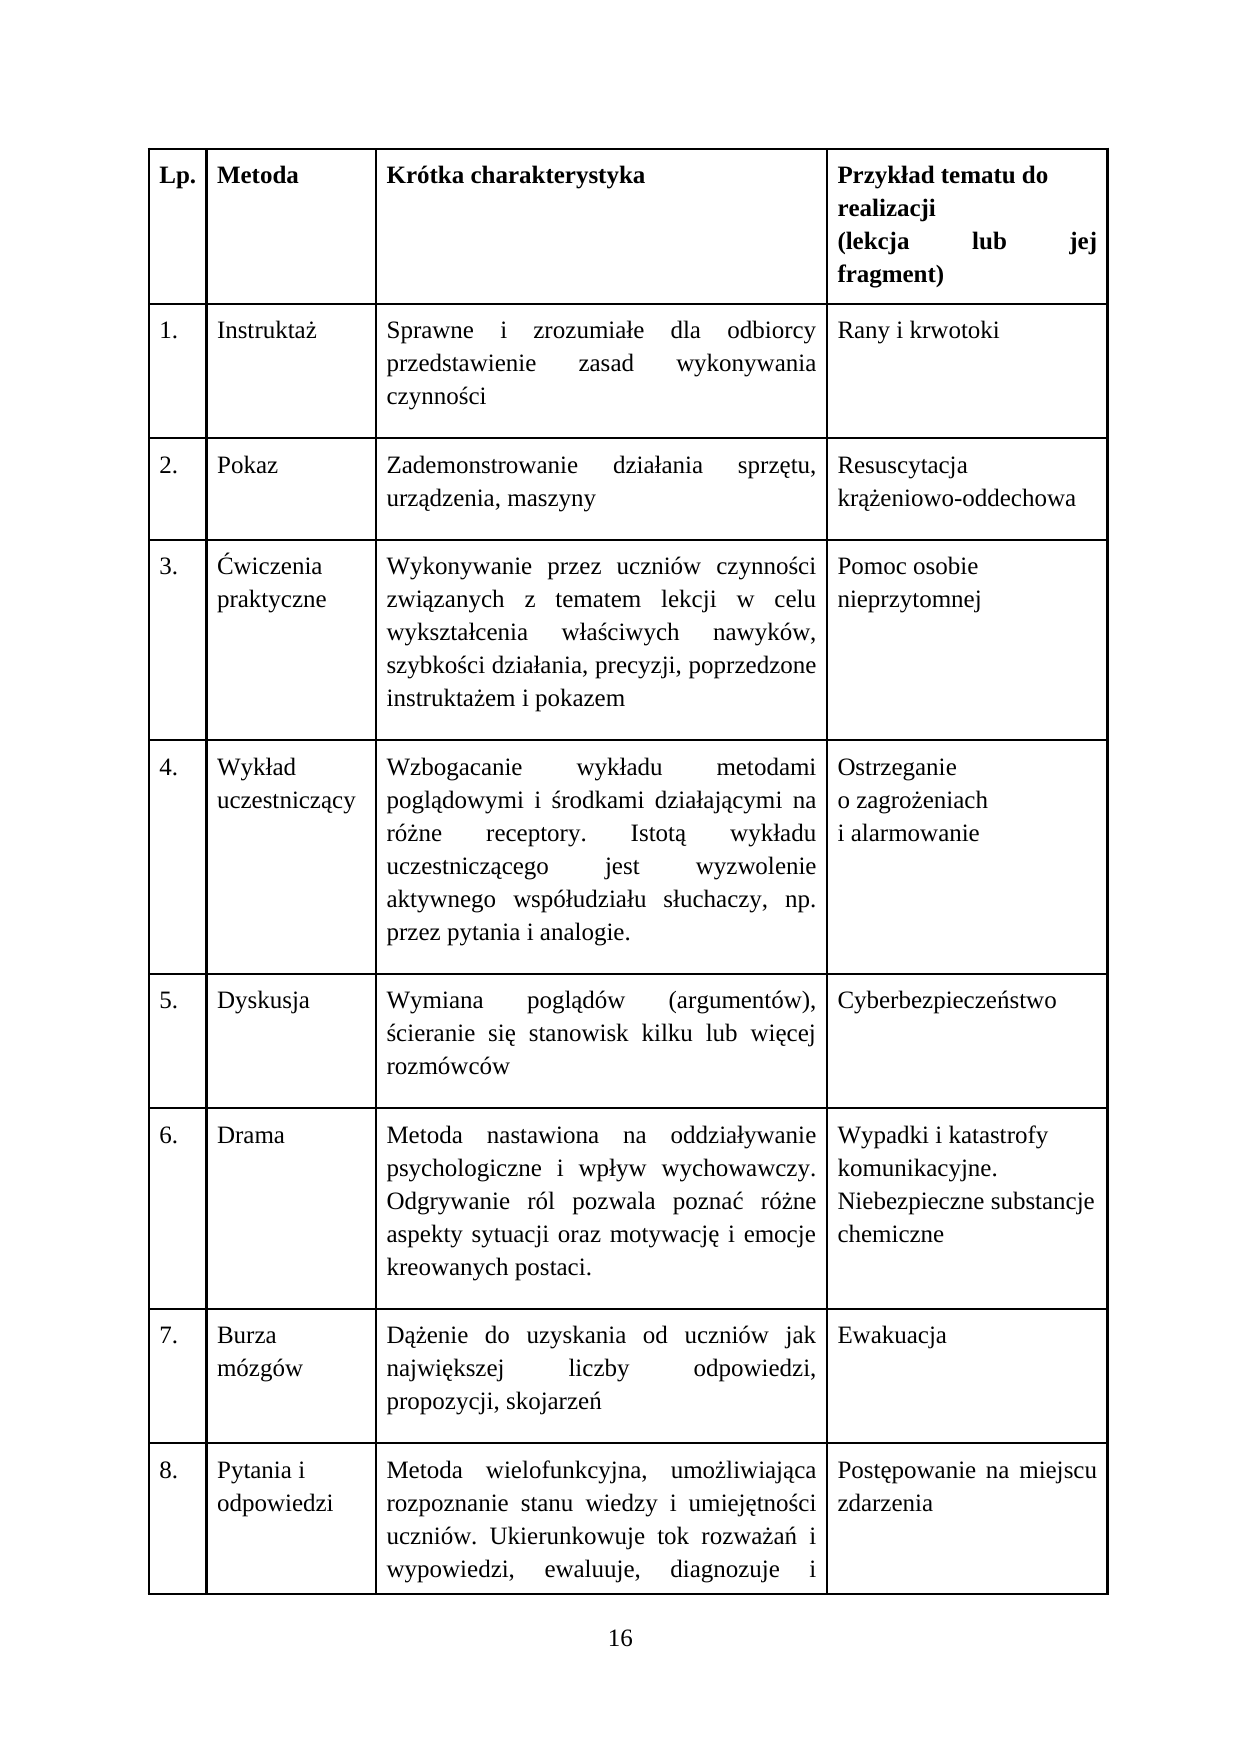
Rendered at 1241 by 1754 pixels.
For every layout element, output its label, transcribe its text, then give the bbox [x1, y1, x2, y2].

table_cell 1. [150, 305, 205, 437]
table_cell 6. [150, 1109, 205, 1308]
table_cell Dążenie do uzyskania od uczniów jak największej liczby odpowiedzi, propozycji, skojarzeń [377, 1310, 826, 1442]
table_cell Sprawne i zrozumiałe dla odbiorcy przedstawienie zasad wykonywania czynności [377, 305, 826, 437]
table_header Przykład tematu do realizacji (lekcja lub jej fragment) [828, 150, 1106, 303]
table_cell Ewakuacja [828, 1310, 1106, 1442]
table_cell Metoda nastawiona na oddziaływanie psychologiczne i wpływ wychowawczy. Odgrywanie ról pozwala poznać różne aspekty sytuacji oraz motywację i emocje kreowanych postaci. [377, 1109, 826, 1308]
table_cell 7. [150, 1310, 205, 1442]
table_cell Dyskusja [208, 975, 375, 1107]
table_cell Resuscytacja krążeniowo-oddechowa [828, 439, 1106, 539]
table_header Lp. [150, 150, 205, 303]
table_cell Drama [208, 1109, 375, 1308]
table_cell Wymiana poglądów (argumentów), ścieranie się stanowisk kilku lub więcej rozmówców [377, 975, 826, 1107]
table_cell Pomoc osobie nieprzytomnej [828, 541, 1106, 739]
table_cell Ćwiczenia praktyczne [208, 541, 375, 739]
table_cell 8. [150, 1444, 205, 1593]
table_cell 4. [150, 741, 205, 973]
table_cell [828, 1444, 1106, 1593]
table_cell Wzbogacanie wykładu metodami poglądowymi i środkami działającymi na różne receptory. Istotą wykładu uczestniczącego jest wyzwolenie aktywnego współudziału słuchaczy, np. przez pytania i analogie. [377, 741, 826, 973]
table_cell 5. [150, 975, 205, 1107]
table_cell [377, 1444, 826, 1593]
table_cell Cyberbezpieczeństwo [828, 975, 1106, 1107]
table_cell 3. [150, 541, 205, 739]
table_cell 2. [150, 439, 205, 539]
table_cell Zademonstrowanie działania sprzętu, urządzenia, maszyny [377, 439, 826, 539]
table_cell Pokaz [208, 439, 375, 539]
table_cell Instruktaż [208, 305, 375, 437]
table_cell Wypadki i katastrofy komunikacyjne. Niebezpieczne substancje chemiczne [828, 1109, 1106, 1308]
table_cell Ostrzeganie o zagrożeniach i alarmowanie [828, 741, 1106, 973]
table_cell Wykład uczestniczący [208, 741, 375, 973]
table_cell Wykonywanie przez uczniów czynności związanych z tematem lekcji w celu wykształcenia właściwych nawyków, szybkości działania, precyzji, poprzedzone instruktażem i pokazem [377, 541, 826, 739]
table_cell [208, 1444, 375, 1593]
table_cell Burza mózgów [208, 1310, 375, 1442]
table_cell Rany i krwotoki [828, 305, 1106, 437]
table_header Krótka charakterystyka [377, 150, 826, 303]
table_header Metoda [208, 150, 375, 303]
